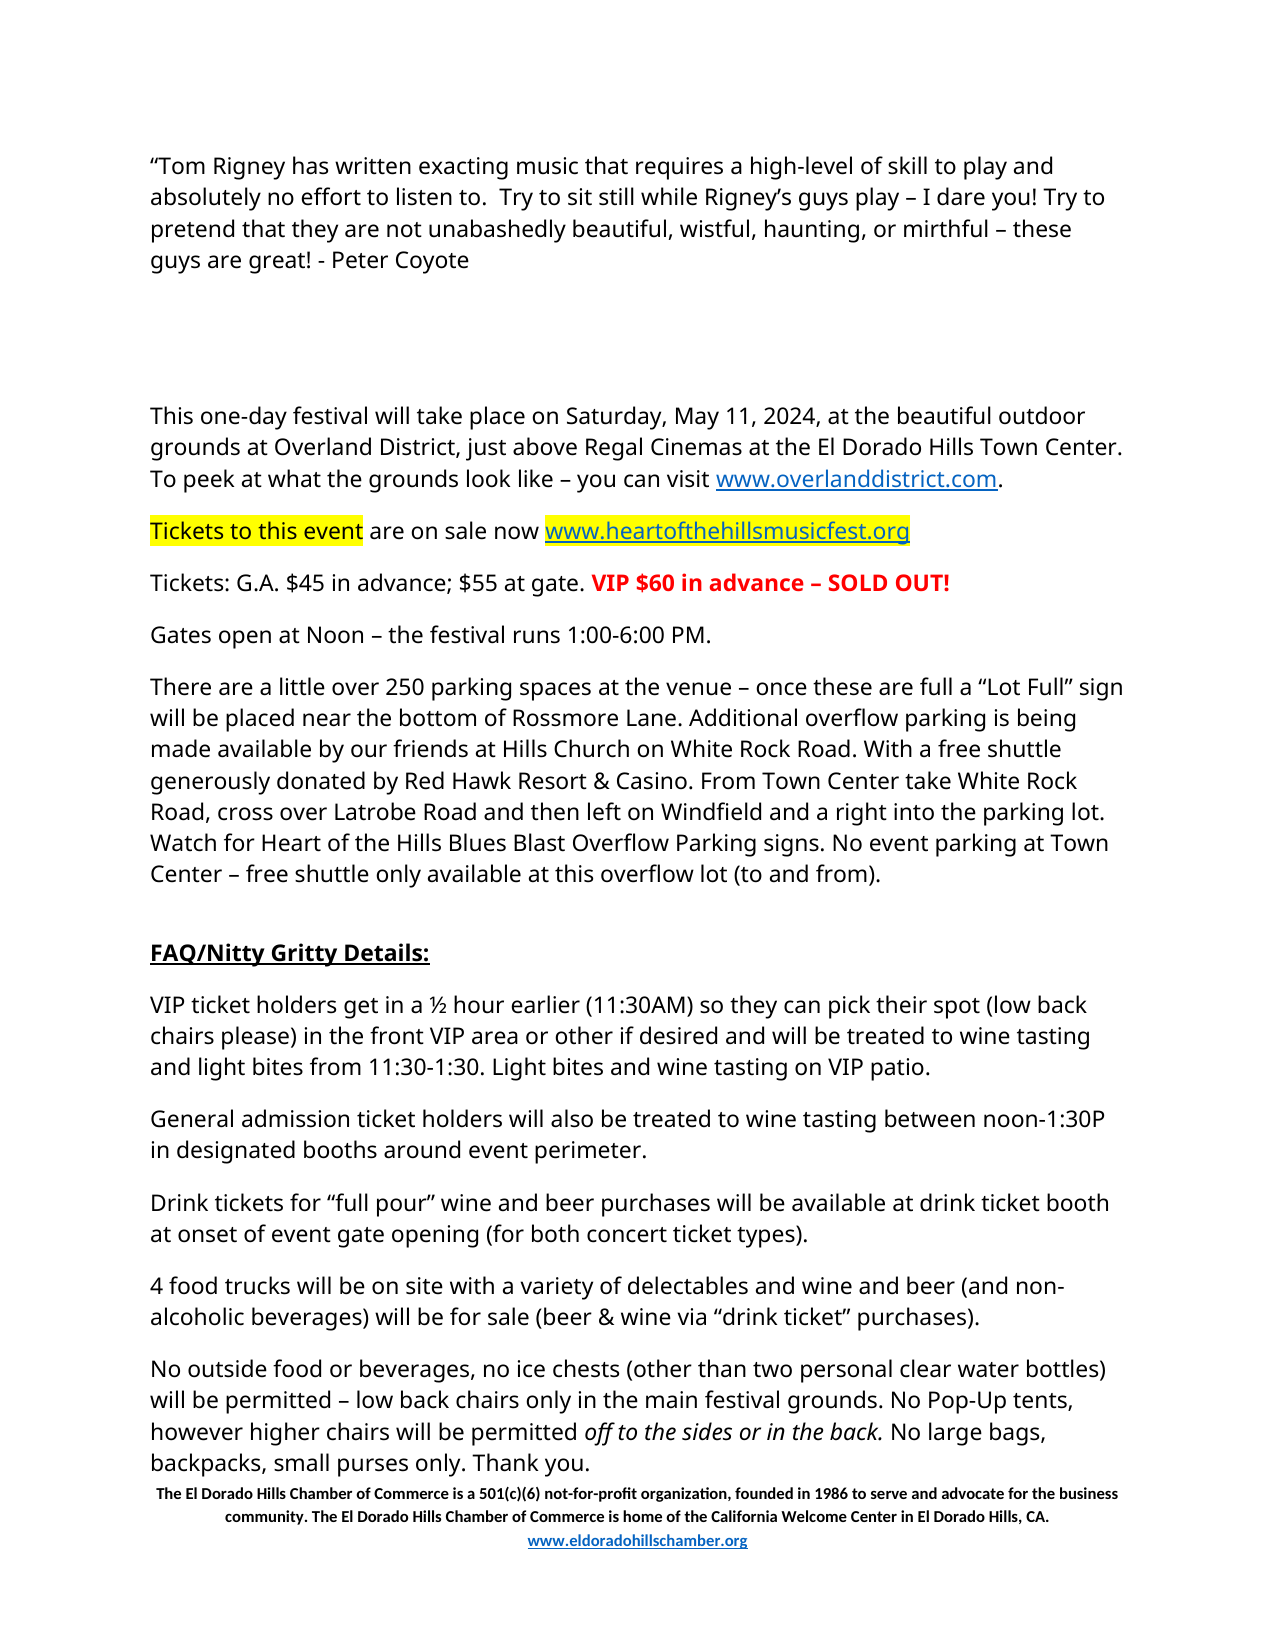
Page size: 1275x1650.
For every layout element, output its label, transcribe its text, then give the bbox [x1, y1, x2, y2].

text Tickets: G.A. $45 in advance; $55 at gate. VIP $60 in advance – SOLD OUT! [150, 567, 1125, 598]
text This one-day festival will take place on Saturday, May 11, 2024, at the beautiful outdoor grounds at Overland District, just above Regal Cinemas at the El Dorado Hills Town Center. To peek at what the grounds look like – you can visit www.overlanddistrict.com. [150, 400, 1125, 494]
text FAQ/Nitty Gritty Details: [150, 936, 1125, 968]
text Gates open at Noon – the festival runs 1:00-6:00 PM. [150, 619, 1125, 650]
text 4 food trucks will be on site with a variety of delectables and wine and beer (and non-alcoholic beverages) will be for sale (beer & wine via “drink ticket” purchases). [150, 1270, 1125, 1332]
text Tickets to this event are on sale now www.heartofthehillsmusicfest.org [150, 514, 1125, 546]
text There are a little over 250 parking spaces at the venue – once these are full a “Lot Full” sign will be placed near the bottom of Rossmore Lane. Additional overflow parking is being made available by our friends at Hills Church on White Rock Road. With a free shuttle generously donated by Red Hawk Resort & Casino. From Town Center take White Rock Road, cross over Latrobe Road and then left on Windfield and a right into the parking lot. Watch for Heart of the Hills Blues Blast Overflow Parking signs. No event parking at Town Center – free shuttle only available at this overflow lot (to and from). [150, 671, 1125, 889]
text Drink tickets for “full pour” wine and beer purchases will be available at drink ticket booth at onset of event gate opening (for both concert ticket types). [150, 1186, 1125, 1249]
text No outside food or beverages, no ice chests (other than two personal clear water bottles) will be permitted – low back chairs only in the main festival grounds. No Pop-Up tents, however higher chairs will be permitted off to the sides or in the back. No large bags, backpacks, small purses only. Thank you. [150, 1353, 1125, 1478]
text “Tom Rigney has written exacting music that requires a high-level of skill to play and absolutely no effort to listen to. Try to sit still while Rigney’s guys play – I dare you! Try to pretend that they are not unabashedly beautiful, wistful, haunting, or mirthful – these guys are great! - Peter Coyote [150, 150, 1125, 275]
text VIP ticket holders get in a ½ hour earlier (11:30AM) so they can pick their spot (low back chairs please) in the front VIP area or other if desired and will be treated to wine tasting and light bites from 11:30-1:30. Light bites and wine tasting on VIP patio. [150, 988, 1125, 1082]
text General admission ticket holders will also be treated to wine tasting between noon-1:30P in designated booths around event perimeter. [150, 1103, 1125, 1166]
